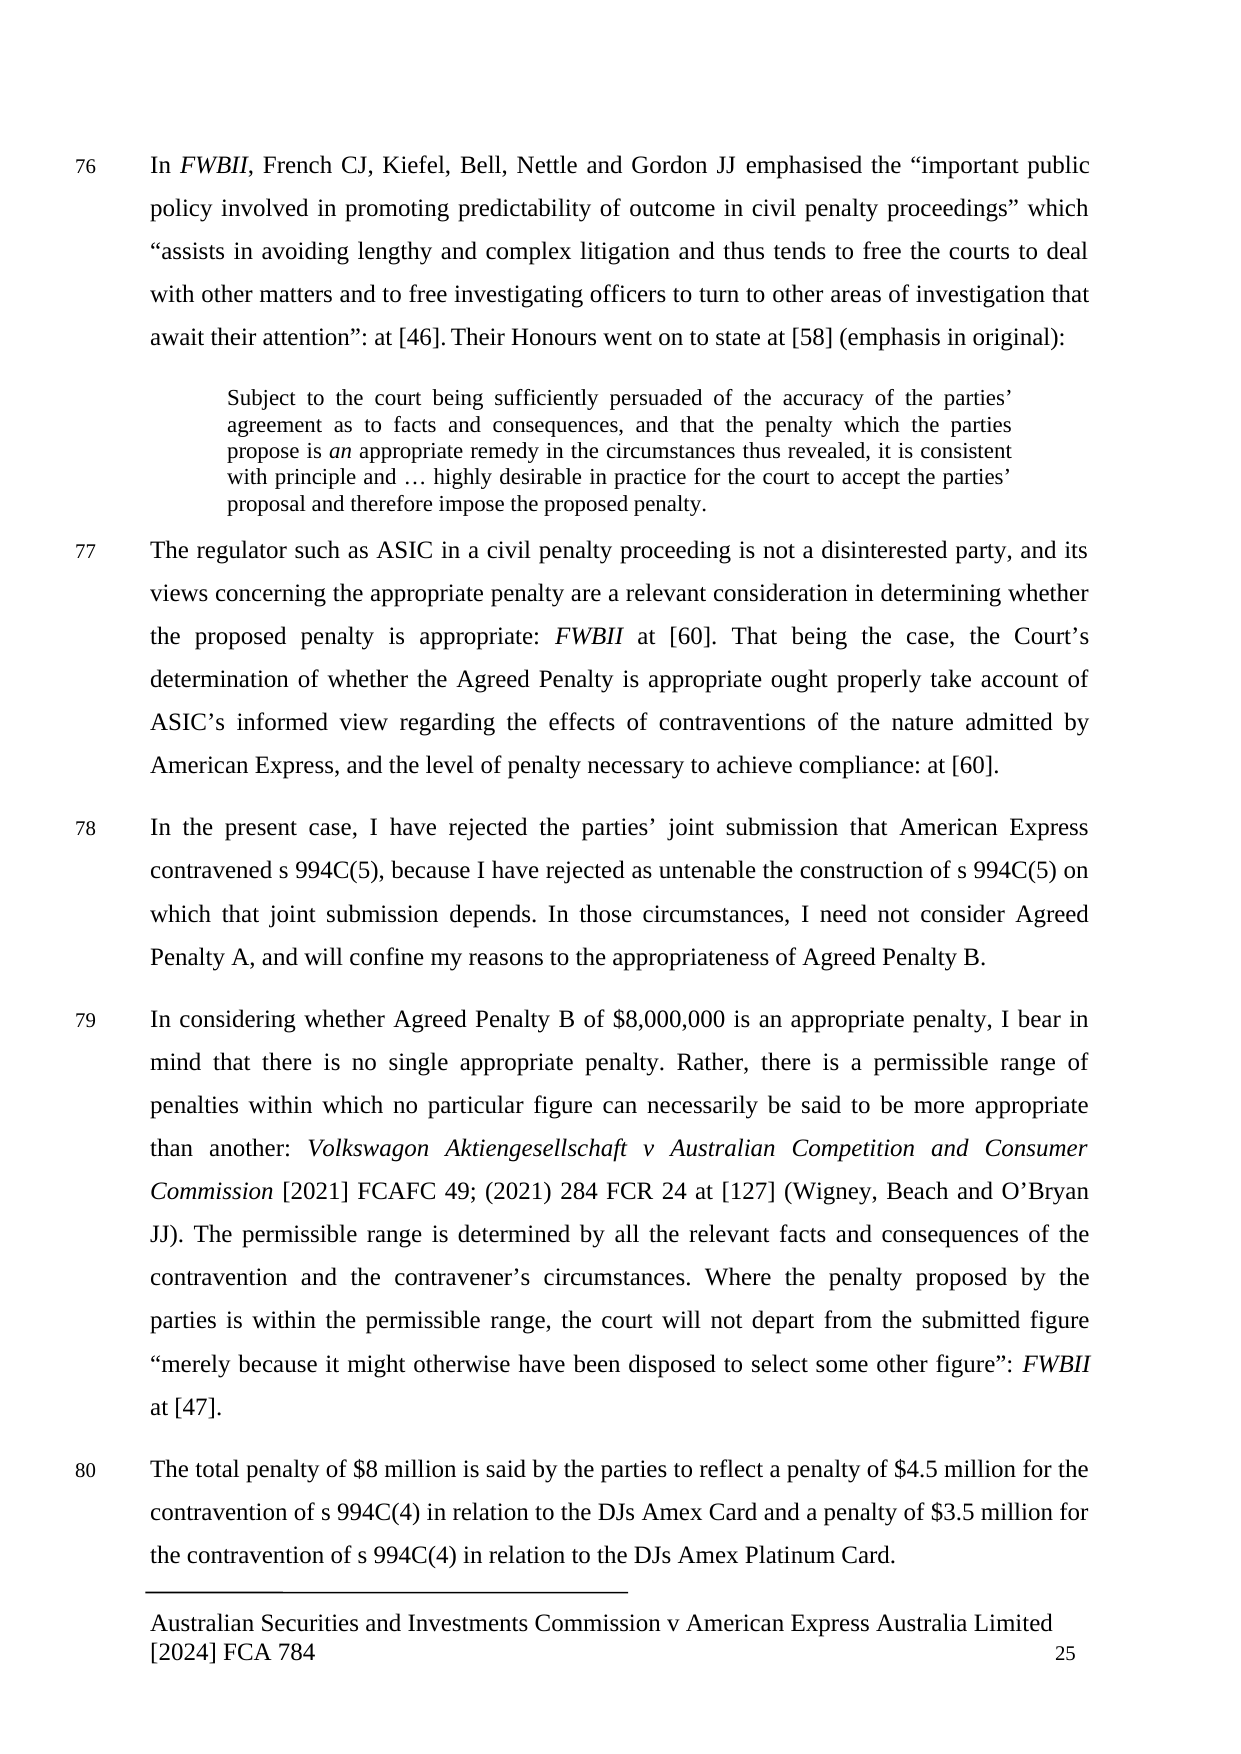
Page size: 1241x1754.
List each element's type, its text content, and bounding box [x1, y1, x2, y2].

list 76 In FWBII, French CJ, Kiefel, Bell, Nettle and Gordon JJ emphasised the “important public policy involved in promoting predictability of outcome in civil penalty proceedings” which “assists in avoiding lengthy and complex litigation and thus tends to free the courts to deal with other matters and to free investigating officers to turn to other areas of investigation that await their attention”: at [46]. Their Honours went on to state at [58] (emphasis in original): [75, 150, 1090, 351]
list 78 In the present case, I have rejected the parties’ joint submission that American Express contravened s 994C(5), because I have rejected as untenable the construction of s 994C(5) on which that joint submission depends. In those circumstances, I need not consider Agreed Penalty A, and will confine my reasons to the appropriateness of Agreed Penalty B. [75, 812, 1090, 971]
list 77 The regulator such as ASIC in a civil penalty proceeding is not a disinterested party, and its views concerning the appropriate penalty are a relevant consideration in determining whether the proposed penalty is appropriate: FWBII at [60]. That being the case, the Court’s determination of whether the Agreed Penalty is appropriate ought properly take account of ASIC’s informed view regarding the effects of contraventions of the nature admitted by American Express, and the level of penalty necessary to achieve compliance: at [60]. [75, 535, 1090, 779]
text Subject to the court being sufficiently persuaded of the accuracy of the parties’ agreement as to facts and consequences, and that the penalty which the parties propose is an appropriate remedy in the circumstances thus revealed, it is consistent with principle and … highly desirable in practice for the court to accept the parties’ proposal and therefore impose the proposed penalty. [227, 384, 1013, 516]
list 79 In considering whether Agreed Penalty B of $8,000,000 is an appropriate penalty, I bear in mind that there is no single appropriate penalty. Rather, there is a permissible range of penalties within which no particular figure can necessarily be said to be more appropriate than another: Volkswagon Aktiengesellschaft v Australian Competition and Consumer Commission [2021] FCAFC 49; (2021) 284 FCR 24 at [127] (Wigney, Beach and O’Bryan JJ). The permissible range is determined by all the relevant facts and consequences of the contravention and the contravener’s circumstances. Where the penalty proposed by the parties is within the permissible range, the court will not depart from the submitted figure “merely because it might otherwise have been disposed to select some other figure”: FWBII at [47]. [75, 1004, 1090, 1421]
list 80 The total penalty of $8 million is said by the parties to reflect a penalty of $4.5 million for the contravention of s 994C(4) in relation to the DJs Amex Card and a penalty of $3.5 million for the contravention of s 994C(4) in relation to the DJs Amex Platinum Card. [75, 1454, 1090, 1569]
